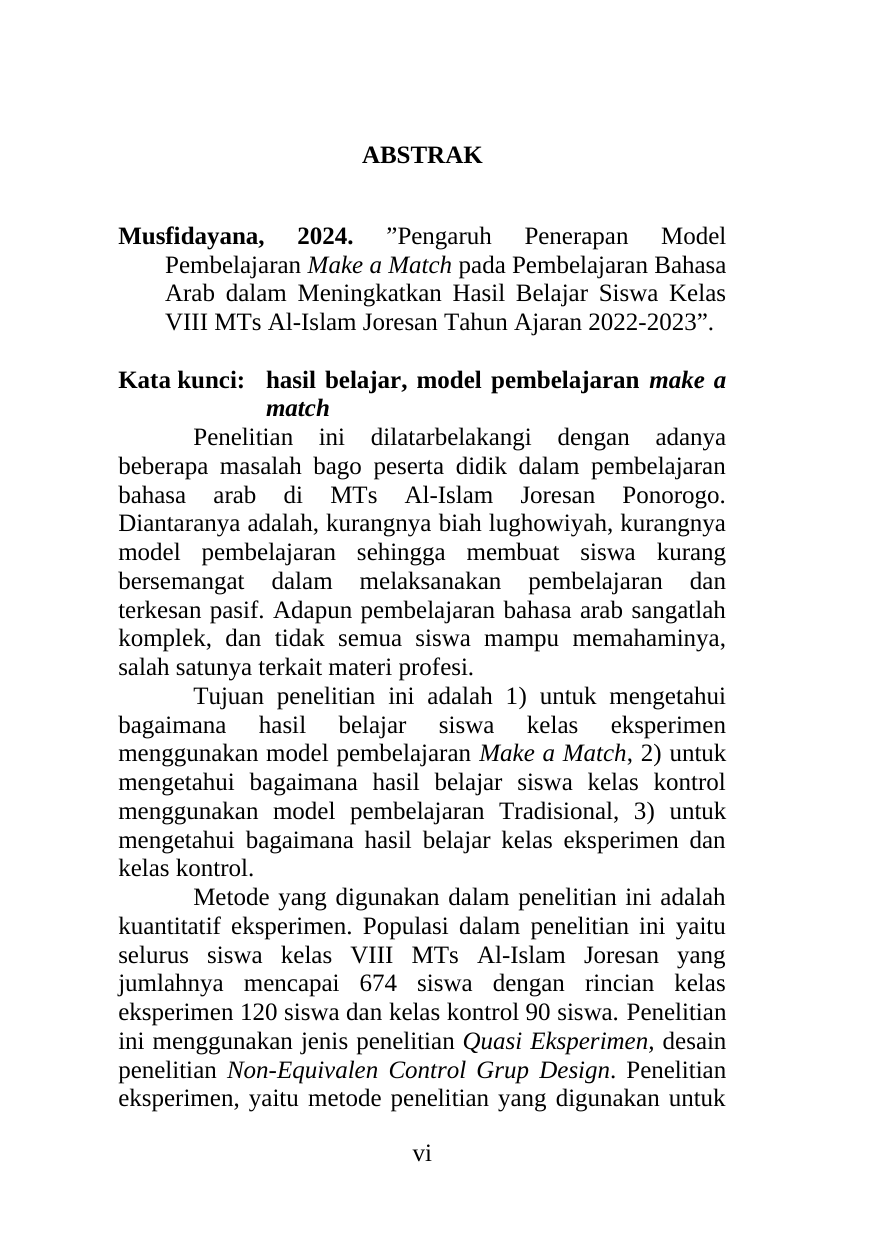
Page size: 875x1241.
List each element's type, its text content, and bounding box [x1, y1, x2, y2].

text Tujuan penelitian ini adalah 1) untuk mengetahui bagaimana hasil belajar siswa kelas eksperimen menggunakan model pembelajaran Make a Match, 2) untuk mengetahui bagaimana hasil belajar siswa kelas kontrol menggunakan model pembelajaran Tradisional, 3) untuk mengetahui bagaimana hasil belajar kelas eksperimen dan kelas kontrol. [118, 681, 726, 882]
text ABSTRAK [118, 140, 726, 168]
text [118, 882, 726, 1112]
text Penelitian ini dilatarbelakangi dengan adanya beberapa masalah bago peserta didik dalam pembelajaran bahasa arab di MTs Al-Islam Joresan Ponorogo. Diantaranya adalah, kurangnya biah lughowiyah, kurangnya model pembelajaran sehingga membuat siswa kurang bersemangat dalam melaksanakan pembelajaran dan terkesan pasif. Adapun pembelajaran bahasa arab sangatlah komplek, dan tidak semua siswa mampu memahaminya, salah satunya terkait materi profesi. [118, 422, 726, 681]
text Musfidayana, 2024. ”Pengaruh Penerapan Model Pembelajaran Make a Match pada Pembelajaran Bahasa Arab dalam Meningkatkan Hasil Belajar Siswa Kelas VIII MTs Al-Islam Joresan Tahun Ajaran 2022-2023”. [118, 221, 726, 336]
text Kata kunci: hasil belajar, model pembelajaran make a match [118, 365, 726, 422]
